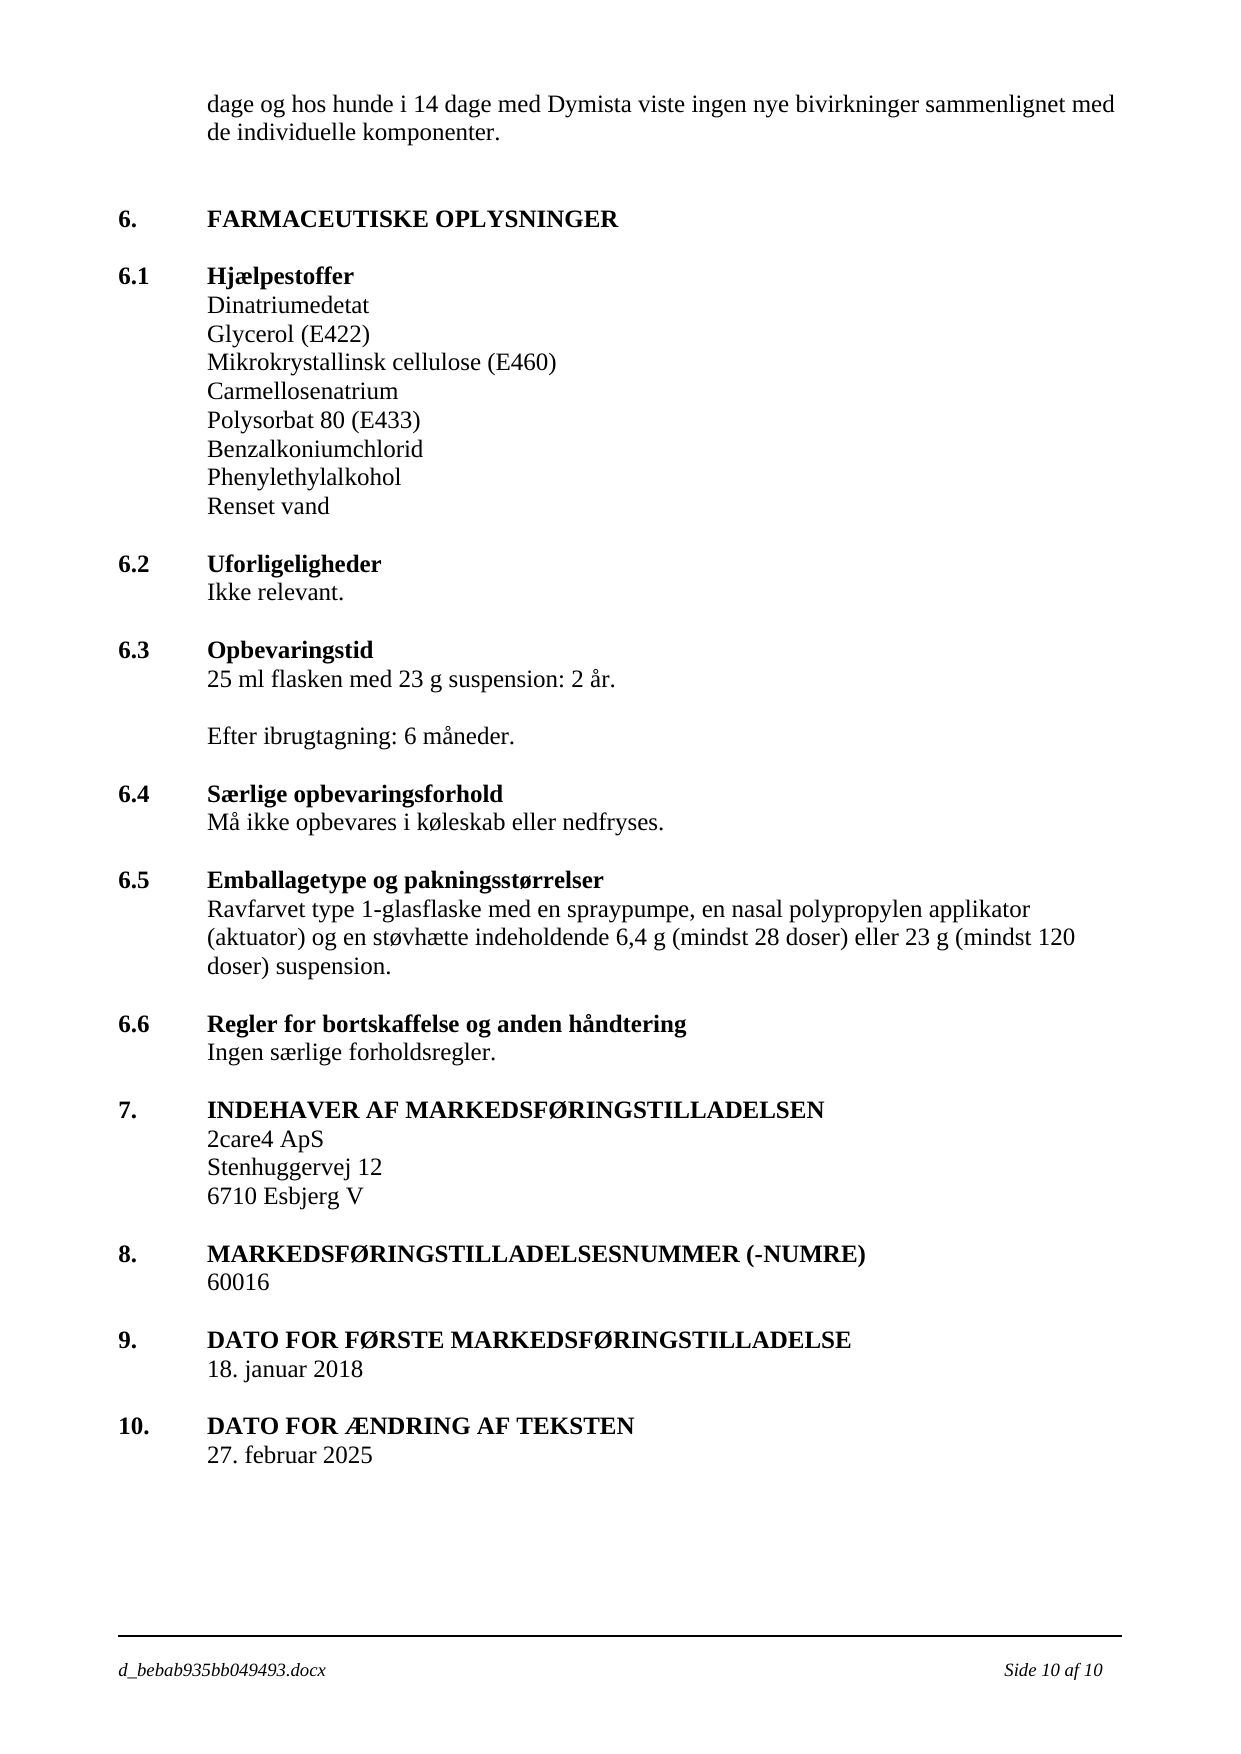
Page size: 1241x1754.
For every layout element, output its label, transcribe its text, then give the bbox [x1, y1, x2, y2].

text 6.4 Særlige opbevaringsforhold [118, 779, 1122, 807]
text Må ikke opbevares i køleskab eller nedfryses. [207, 807, 1122, 836]
text 27. februar 2025 [118, 1440, 1122, 1469]
text Stenhuggervej 12 [118, 1152, 1122, 1181]
text 6.2 Uforligeligheder [118, 549, 1122, 577]
text Ravfarvet type 1-glasflaske med en spraypumpe, en nasal polypropylen applikator (aktuator) og en støvhætte indeholdende 6,4 g (mindst 28 doser) eller 23 g (mindst 120 doser) suspension. [207, 894, 1122, 980]
text 10. DATO FOR ÆNDRING AF TEKSTEN [118, 1411, 1122, 1440]
text 6.5 Emballagetype og pakningsstørrelser [118, 865, 1122, 894]
text Dinatriumedetat [207, 290, 1122, 319]
text 6.6 Regler for bortskaffelse og anden håndtering [118, 1009, 1122, 1037]
text 2care4 ApS [118, 1124, 1122, 1152]
text Phenylethylalkohol [207, 462, 1122, 491]
text Carmellosenatrium [207, 376, 1122, 405]
text Polysorbat 80 (E433) [207, 405, 1122, 434]
text Glycerol (E422) [207, 319, 1122, 347]
text 6.1 Hjælpestoffer [118, 261, 1122, 290]
text 6.3 Opbevaringstid [118, 635, 1122, 664]
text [207, 89, 1122, 146]
text 6710 Esbjerg V [118, 1181, 1122, 1210]
text Benzalkoniumchlorid [207, 434, 1122, 462]
text Efter ibrugtagning: 6 måneder. [207, 721, 1122, 750]
text 6. FARMACEUTISKE OPLYSNINGER [118, 204, 1122, 232]
text Renset vand [207, 491, 1122, 520]
text Mikrokrystallinsk cellulose (E460) [207, 347, 1122, 376]
text Ingen særlige forholdsregler. [207, 1037, 1122, 1066]
text 60016 [118, 1267, 1122, 1296]
text 8. MARKEDSFØRINGSTILLADELSESNUMMER (-NUMRE) [118, 1239, 1122, 1267]
text 9. DATO FOR FØRSTE MARKEDSFØRINGSTILLADELSE [118, 1325, 1122, 1354]
text Ikke relevant. [207, 577, 1122, 606]
text 7. INDEHAVER AF MARKEDSFØRINGSTILLADELSEN [118, 1095, 1122, 1124]
text 18. januar 2018 [118, 1354, 1122, 1382]
text 25 ml flasken med 23 g suspension: 2 år. [207, 664, 1122, 692]
